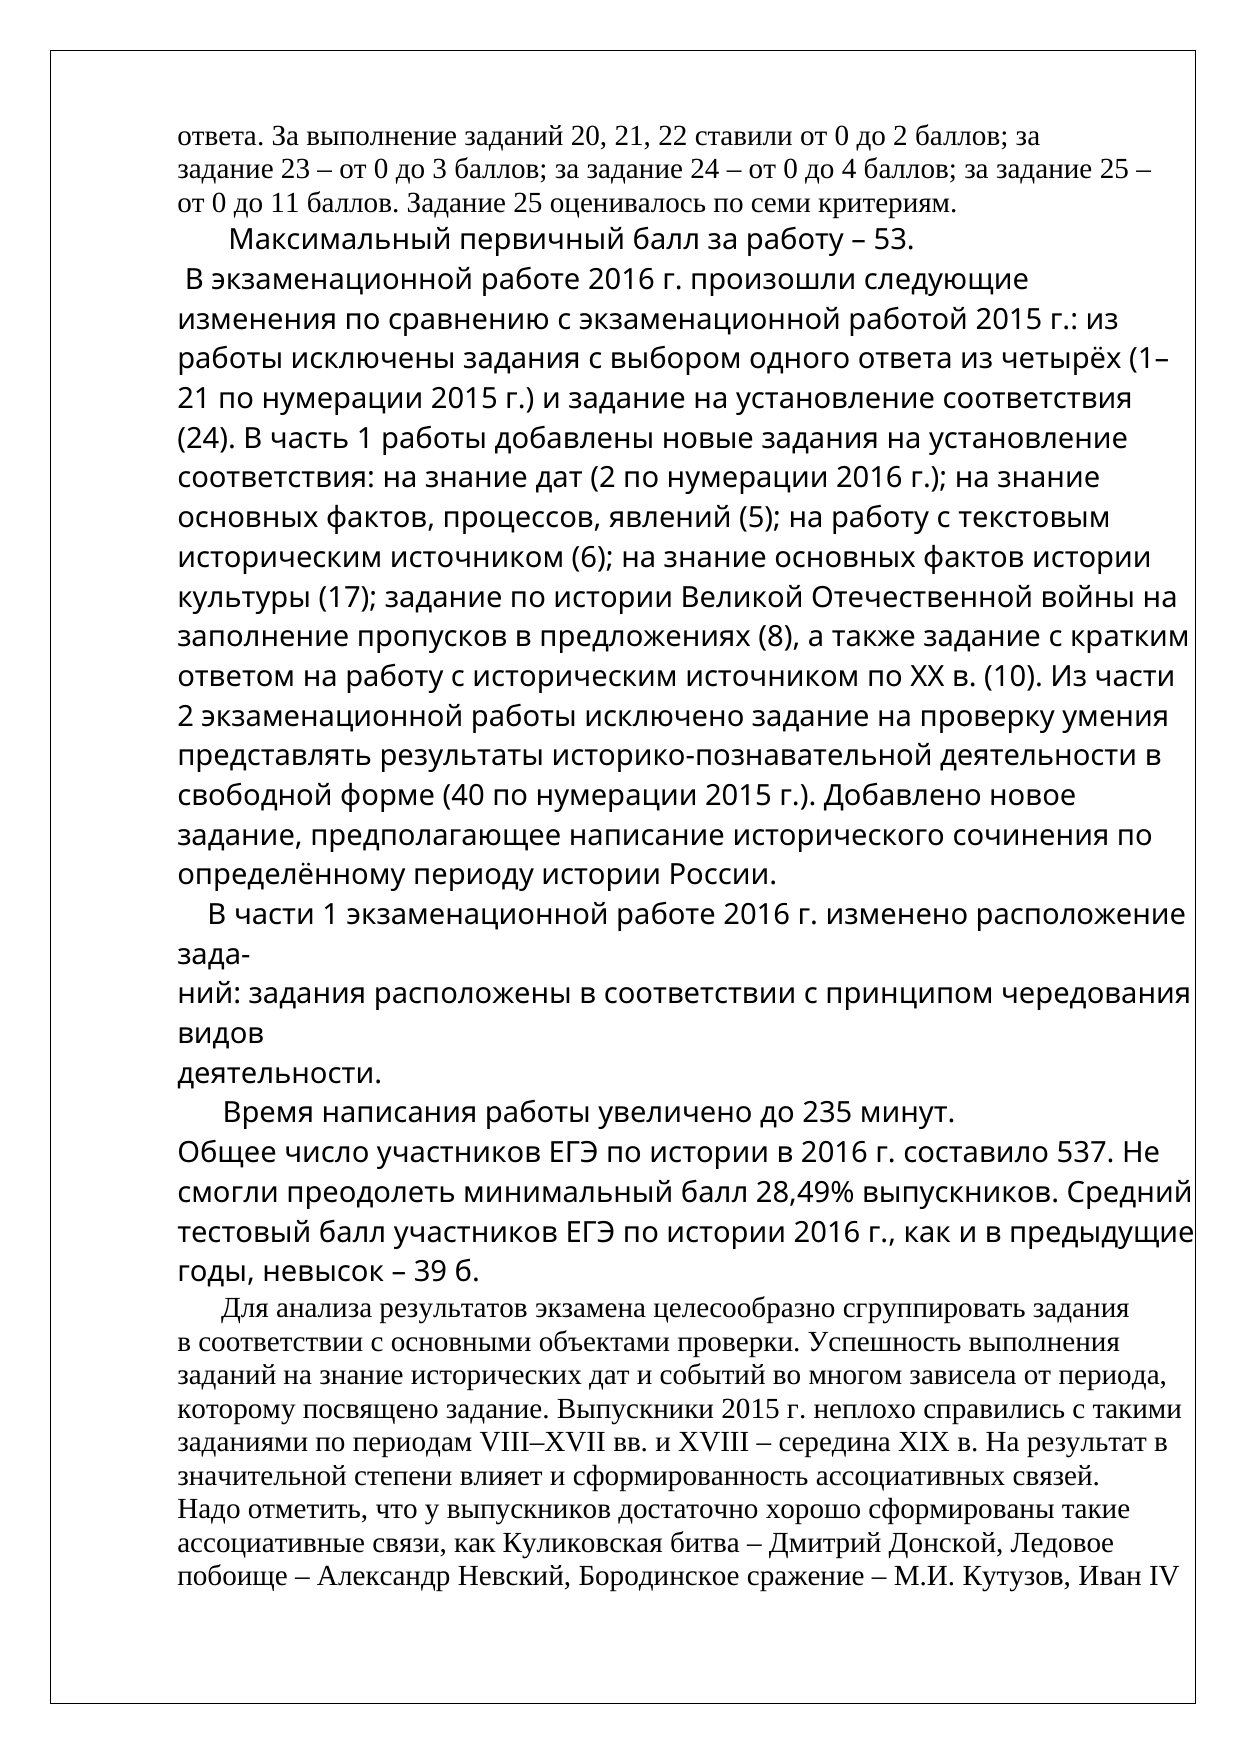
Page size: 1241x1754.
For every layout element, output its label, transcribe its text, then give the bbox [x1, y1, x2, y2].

text деятельности. [177, 1052, 1195, 1092]
text Максимальный первичный балл за работу – 53. [177, 219, 1195, 258]
text Надо отметить, что у выпускников достаточно хорошо сформированы такие [177, 1491, 1195, 1525]
text в соответствии с основными объектами проверки. Успешность выполнения заданий на знание исторических дат и событий во многом зависела от периода, которому посвящено задание. Выпускники 2015 г. неплохо справились с такими заданиями по периодам VIII–XVII вв. и XVIII – середина XIX в. На результат в значительной степени влияет и сформированность ассоциативных связей. [177, 1324, 1195, 1491]
text В экзаменационной работе 2016 г. произошли следующие изменения по сравнению с экзаменационной работой 2015 г.: из работы исключены задания с выбором одного ответа из четырёх (1–21 по нумерации 2015 г.) и задание на установление соответствия (24). В часть 1 работы добавлены новые задания на установление соответствия: на знание дат (2 по нумерации 2016 г.); на знание основных фактов, процессов, явлений (5); на работу с текстовым историческим источником (6); на знание основных фактов истории культуры (17); задание по истории Великой Отечественной войны на заполнение пропусков в предложениях (8), а также задание с кратким ответом на работу с историческим источником по XX в. (10). Из части 2 экзаменационной работы исключено задание на проверку умения представлять результаты историко-познавательной деятельности в свободной форме (40 по нумерации 2015 г.). Добавлено новое задание, предполагающее написание исторического сочинения по определённому периоду истории России. [177, 258, 1195, 893]
text Общее число участников ЕГЭ по истории в 2016 г. составило 537. Не смогли преодолеть минимальный балл 28,49% выпускников. Средний тестовый балл участников ЕГЭ по истории 2016 г., как и в предыдущие годы, невысок – 39 б. [177, 1131, 1195, 1290]
text ний: задания расположены в соответствии с принципом чередования видов [177, 973, 1195, 1052]
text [177, 1525, 1195, 1592]
text Время написания работы увеличено до 235 минут. [177, 1092, 1195, 1131]
text задание 23 – от 0 до 3 баллов; за задание 24 – от 0 до 4 баллов; за задание 25 – [177, 152, 1195, 185]
text Для анализа результатов экзамена целесообразно сгруппировать задания [177, 1290, 1195, 1324]
text В части 1 экзаменационной работе 2016 г. изменено расположение зада- [177, 893, 1195, 973]
text ответа. За выполнение заданий 20, 21, 22 ставили от 0 до 2 баллов; за [177, 118, 1195, 152]
text от 0 до 11 баллов. Задание 25 оценивалось по семи критериям. [177, 185, 1195, 219]
